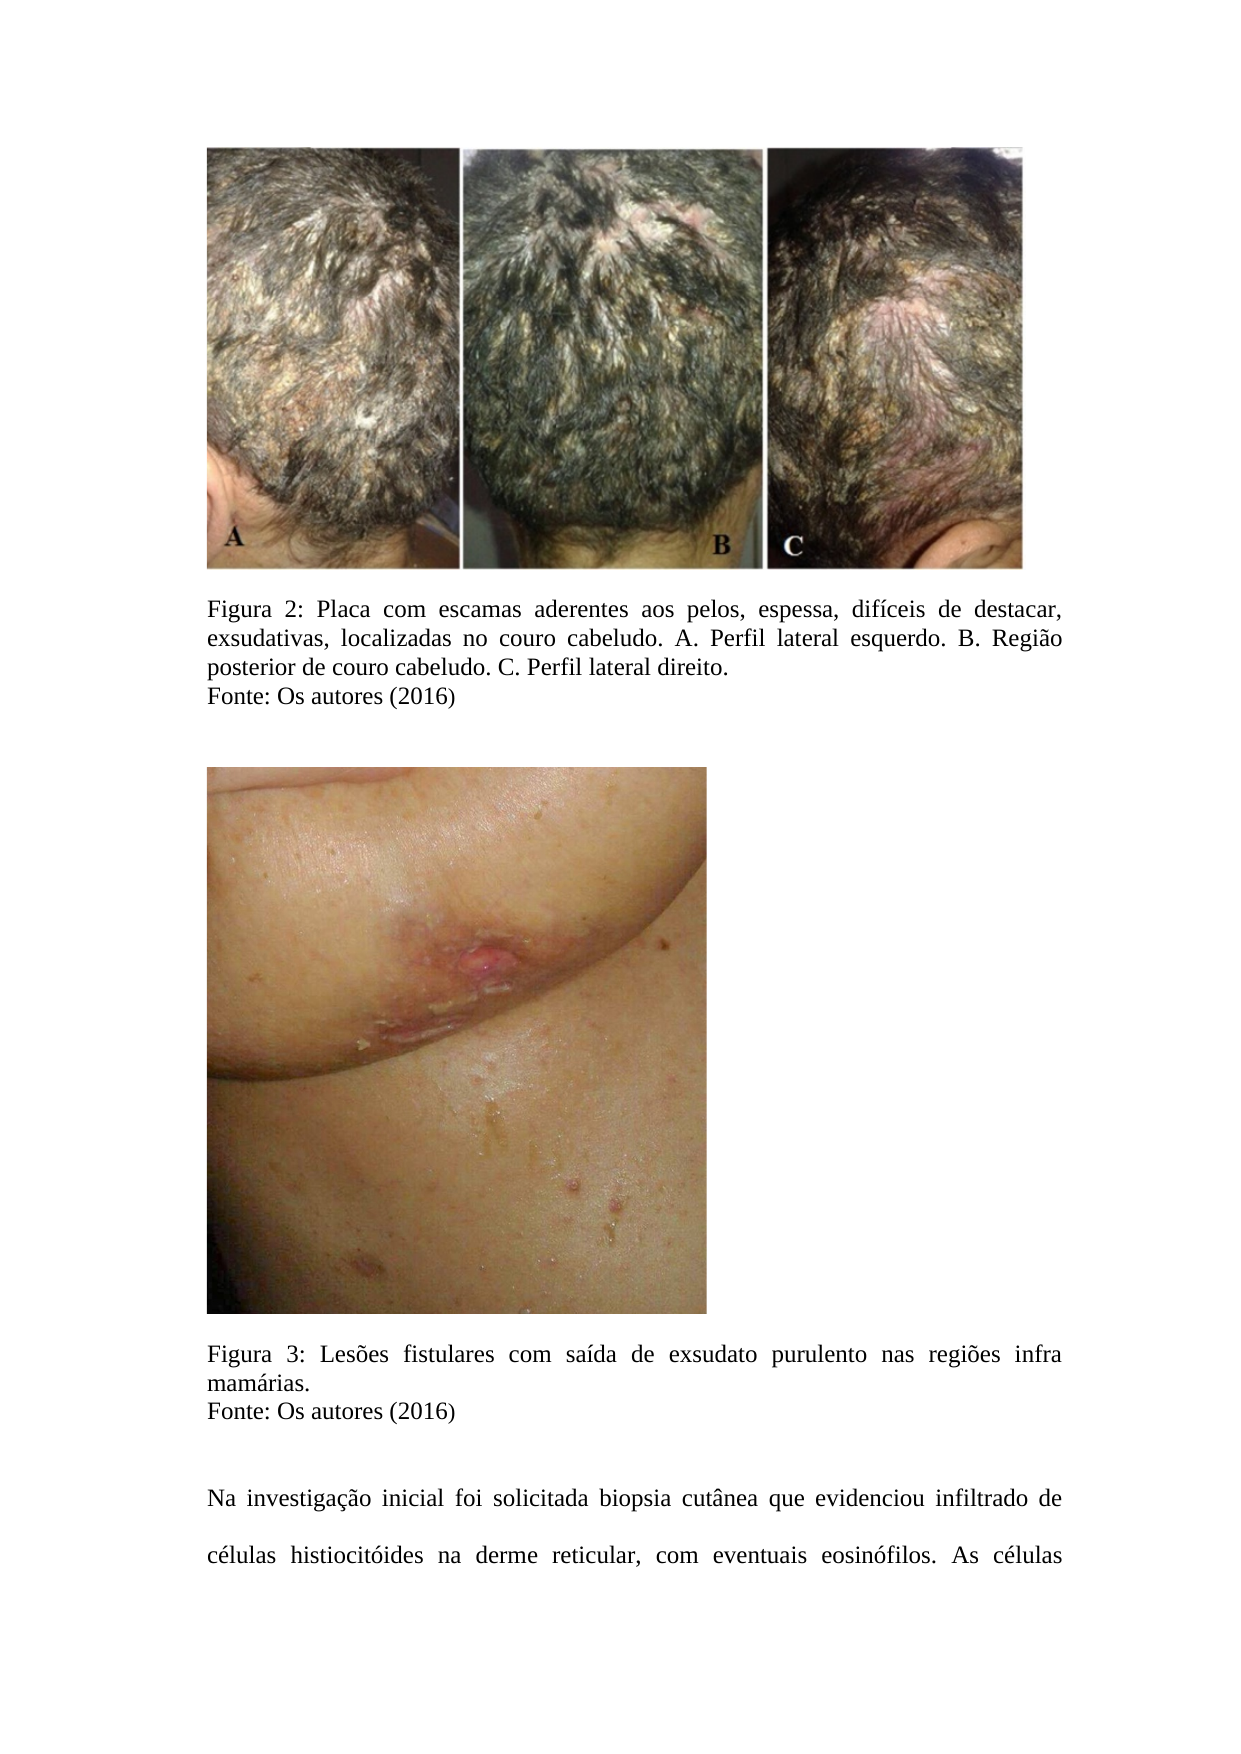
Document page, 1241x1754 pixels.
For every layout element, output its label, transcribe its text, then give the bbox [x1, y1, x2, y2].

picture [206, 147, 1026, 570]
text Figura 2: Placa com escamas aderentes aos pelos, espessa, difíceis de destacar, exsudativas, localizadas no couro cabeludo. A. Perfil lateral esquerdo. B. Região posterior de couro cabeludo. C. Perfil lateral direito. [207, 594, 1063, 681]
text Fonte: Os autores (2016) [207, 681, 1063, 709]
picture [206, 767, 707, 1314]
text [207, 1483, 1063, 1569]
text Fonte: Os autores (2016) [207, 1396, 1063, 1425]
text Figura 3: Lesões fistulares com saída de exsudato purulento nas regiões infra mamárias. [207, 1339, 1063, 1396]
